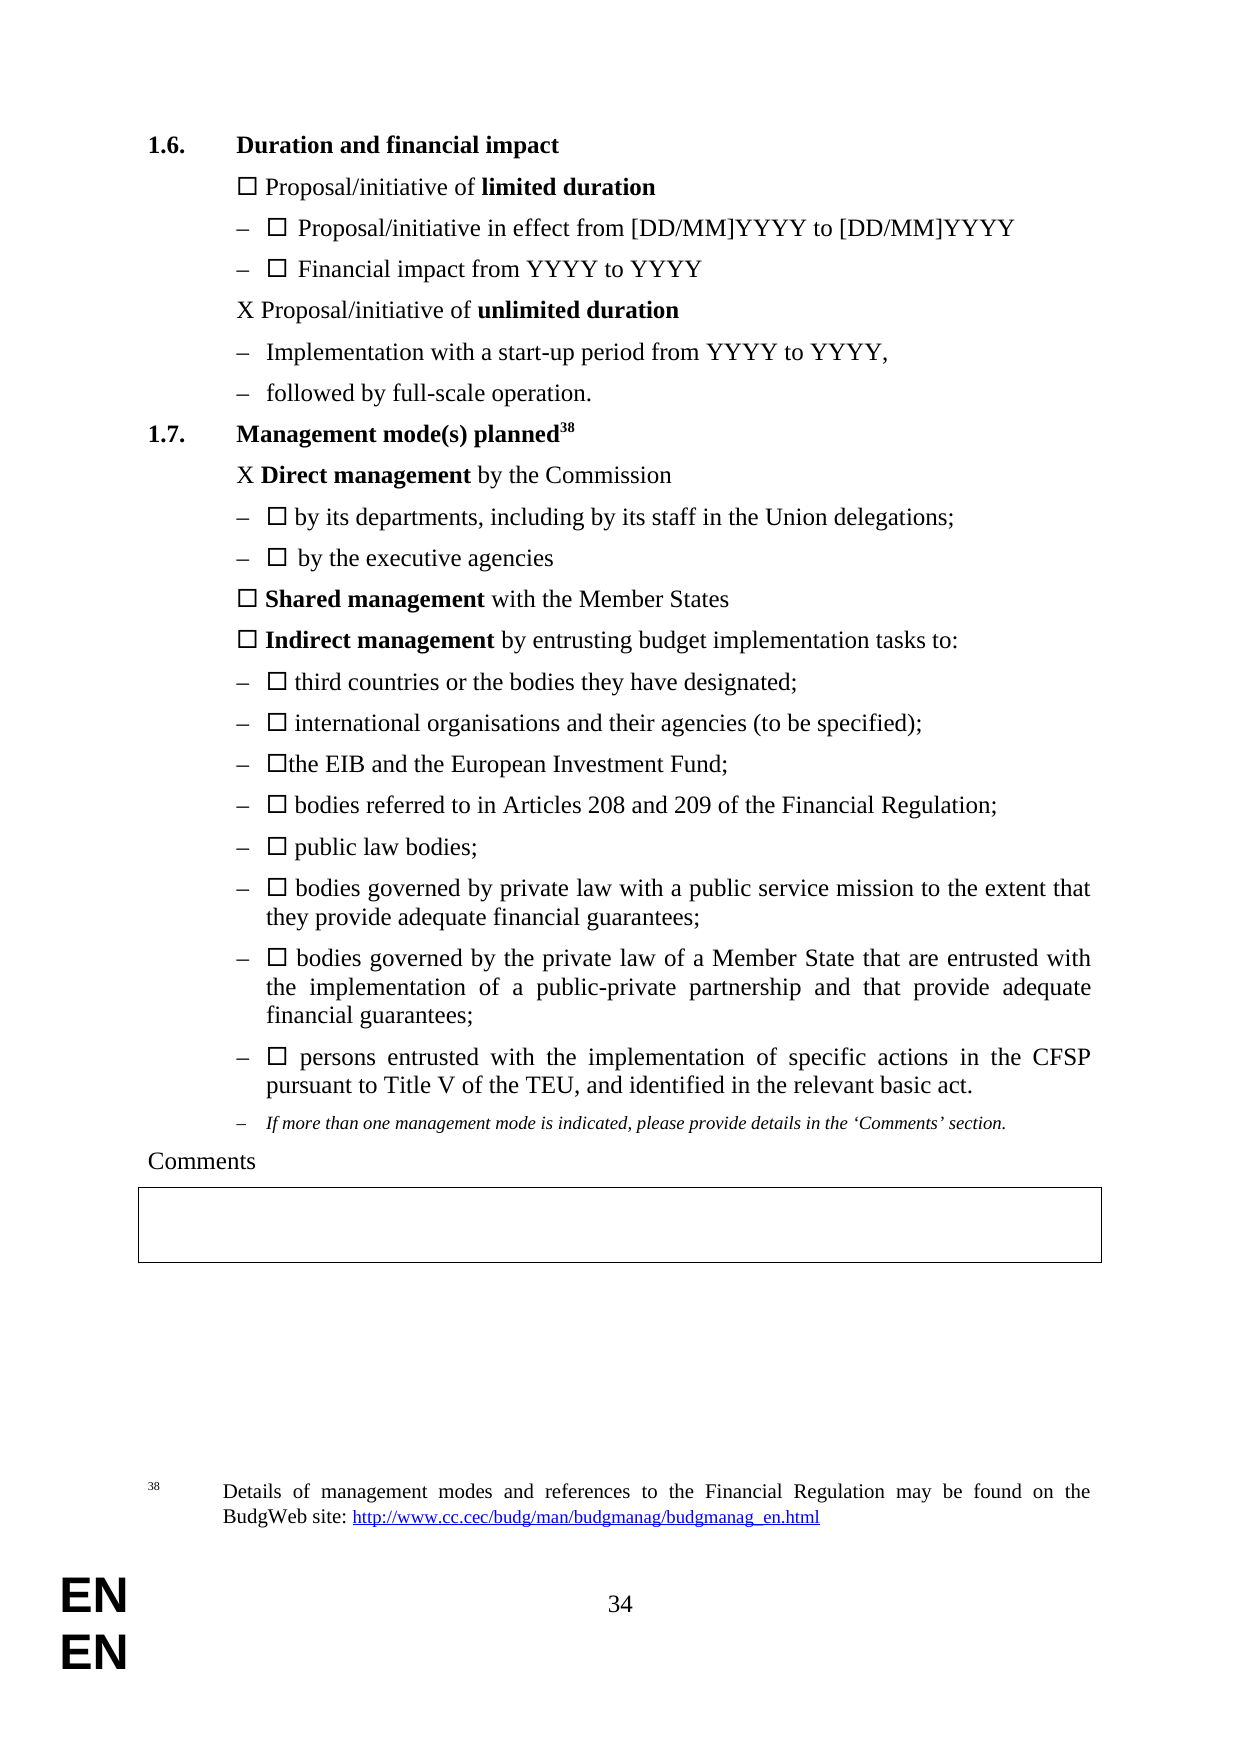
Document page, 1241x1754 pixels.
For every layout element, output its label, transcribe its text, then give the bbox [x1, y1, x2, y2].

list by its departments, including by its staff in the Union delegations; [236, 502, 1092, 531]
list bodies governed by private law with a public service mission to the extent that they provide adequate financial guarantees; [236, 873, 1092, 931]
list bodies governed by the private law of a Member State that are entrusted with the implementation of a public-private partnership and that provide adequate financial guarantees; [236, 943, 1092, 1029]
list international organisations and their agencies (to be specified); [236, 708, 1092, 737]
list Implementation with a start-up period from YYYY to YYYY, [236, 337, 1092, 366]
list third countries or the bodies they have designated; [236, 667, 1092, 696]
list public law bodies; [236, 832, 1092, 861]
list by the executive agencies [236, 543, 1092, 572]
text Proposal/initiative of limited duration [236, 172, 1092, 201]
list If more than one management mode is indicated, please provide details in the ‘Comments’ section. [236, 1112, 1092, 1133]
list Proposal/initiative in effect from [DD/MM]YYYY to [DD/MM]YYYY [236, 213, 1092, 242]
subtitle 1.6. Duration and financial impact [148, 131, 1092, 159]
list the EIB and the European Investment Fund; [236, 749, 1092, 778]
list Financial impact from YYYY to YYYY [236, 254, 1092, 283]
text Comments [148, 1146, 1092, 1175]
list followed by full-scale operation. [236, 378, 1092, 407]
text X Proposal/initiative of unlimited duration [236, 296, 1092, 324]
text Shared management with the Member States [236, 584, 1092, 613]
list bodies referred to in Articles 208 and 209 of the Financial Regulation; [236, 791, 1092, 819]
list persons entrusted with the implementation of specific actions in the CFSP pursuant to Title V of the TEU, and identified in the relevant basic act. [236, 1042, 1092, 1099]
text X Direct management by the Commission [236, 461, 1092, 489]
subtitle 1.7. Management mode(s) planned [148, 419, 1092, 448]
text Indirect management by entrusting budget implementation tasks to: [236, 626, 1092, 654]
